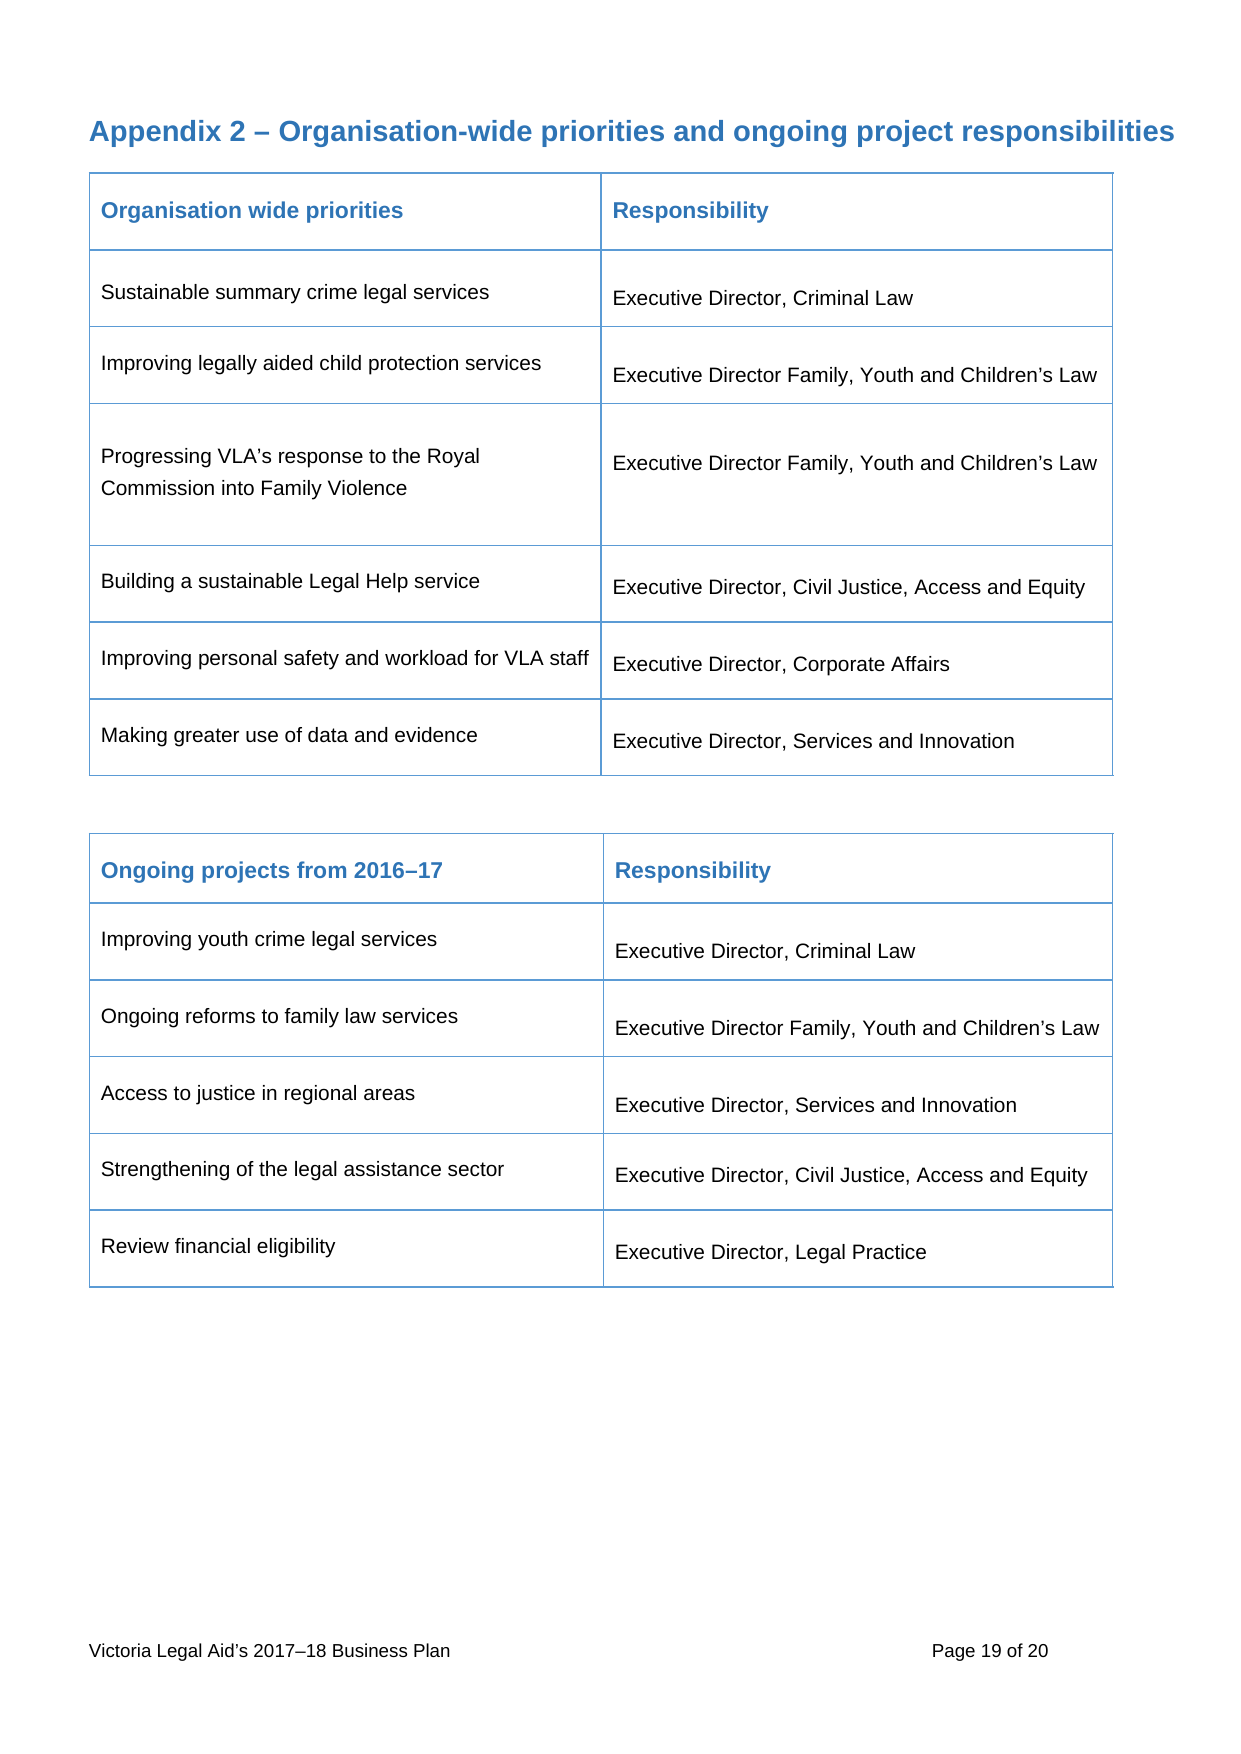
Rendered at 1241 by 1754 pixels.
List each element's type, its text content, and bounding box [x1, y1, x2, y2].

table_cell Improving youth crime legal services [90, 904, 603, 979]
table_cell Executive Director, Legal Practice [604, 1211, 1112, 1286]
table_cell Executive Director, Corporate Affairs [602, 623, 1112, 698]
table_cell Progressing VLA’s response to the Royal Commission into Family Violence [90, 404, 600, 544]
table_header Organisation wide priorities [90, 174, 600, 249]
table_cell Ongoing reforms to family law services [90, 981, 603, 1056]
table_header Responsibility [602, 174, 1112, 249]
table_cell Improving personal safety and workload for VLA staff [90, 623, 600, 698]
table_header Responsibility [604, 834, 1112, 902]
table_cell Executive Director Family, Youth and Children’s Law [602, 404, 1112, 544]
table_cell Strengthening of the legal assistance sector [90, 1134, 603, 1209]
table_cell Executive Director Family, Youth and Children’s Law [604, 981, 1112, 1056]
table_cell Sustainable summary crime legal services [90, 251, 600, 326]
table_cell Executive Director, Services and Innovation [604, 1057, 1112, 1132]
table_cell Improving legally aided child protection services [90, 327, 600, 402]
table_cell Executive Director, Services and Innovation [602, 700, 1112, 775]
table_cell Building a sustainable Legal Help service [90, 546, 600, 621]
table_cell Executive Director, Criminal Law [604, 904, 1112, 979]
table_cell Review financial eligibility [90, 1211, 603, 1286]
table_cell Making greater use of data and evidence [90, 700, 600, 775]
subtitle Appendix 2 – Organisation-wide priorities and ongoing project responsibilities [89, 114, 1181, 147]
table_cell Executive Director Family, Youth and Children’s Law [602, 327, 1112, 402]
table_cell Access to justice in regional areas [90, 1057, 603, 1132]
table_header Ongoing projects from 2016–17 [90, 834, 603, 902]
table_cell Executive Director, Civil Justice, Access and Equity [602, 546, 1112, 621]
table_cell Executive Director, Civil Justice, Access and Equity [604, 1134, 1112, 1209]
table_cell Executive Director, Criminal Law [602, 251, 1112, 326]
